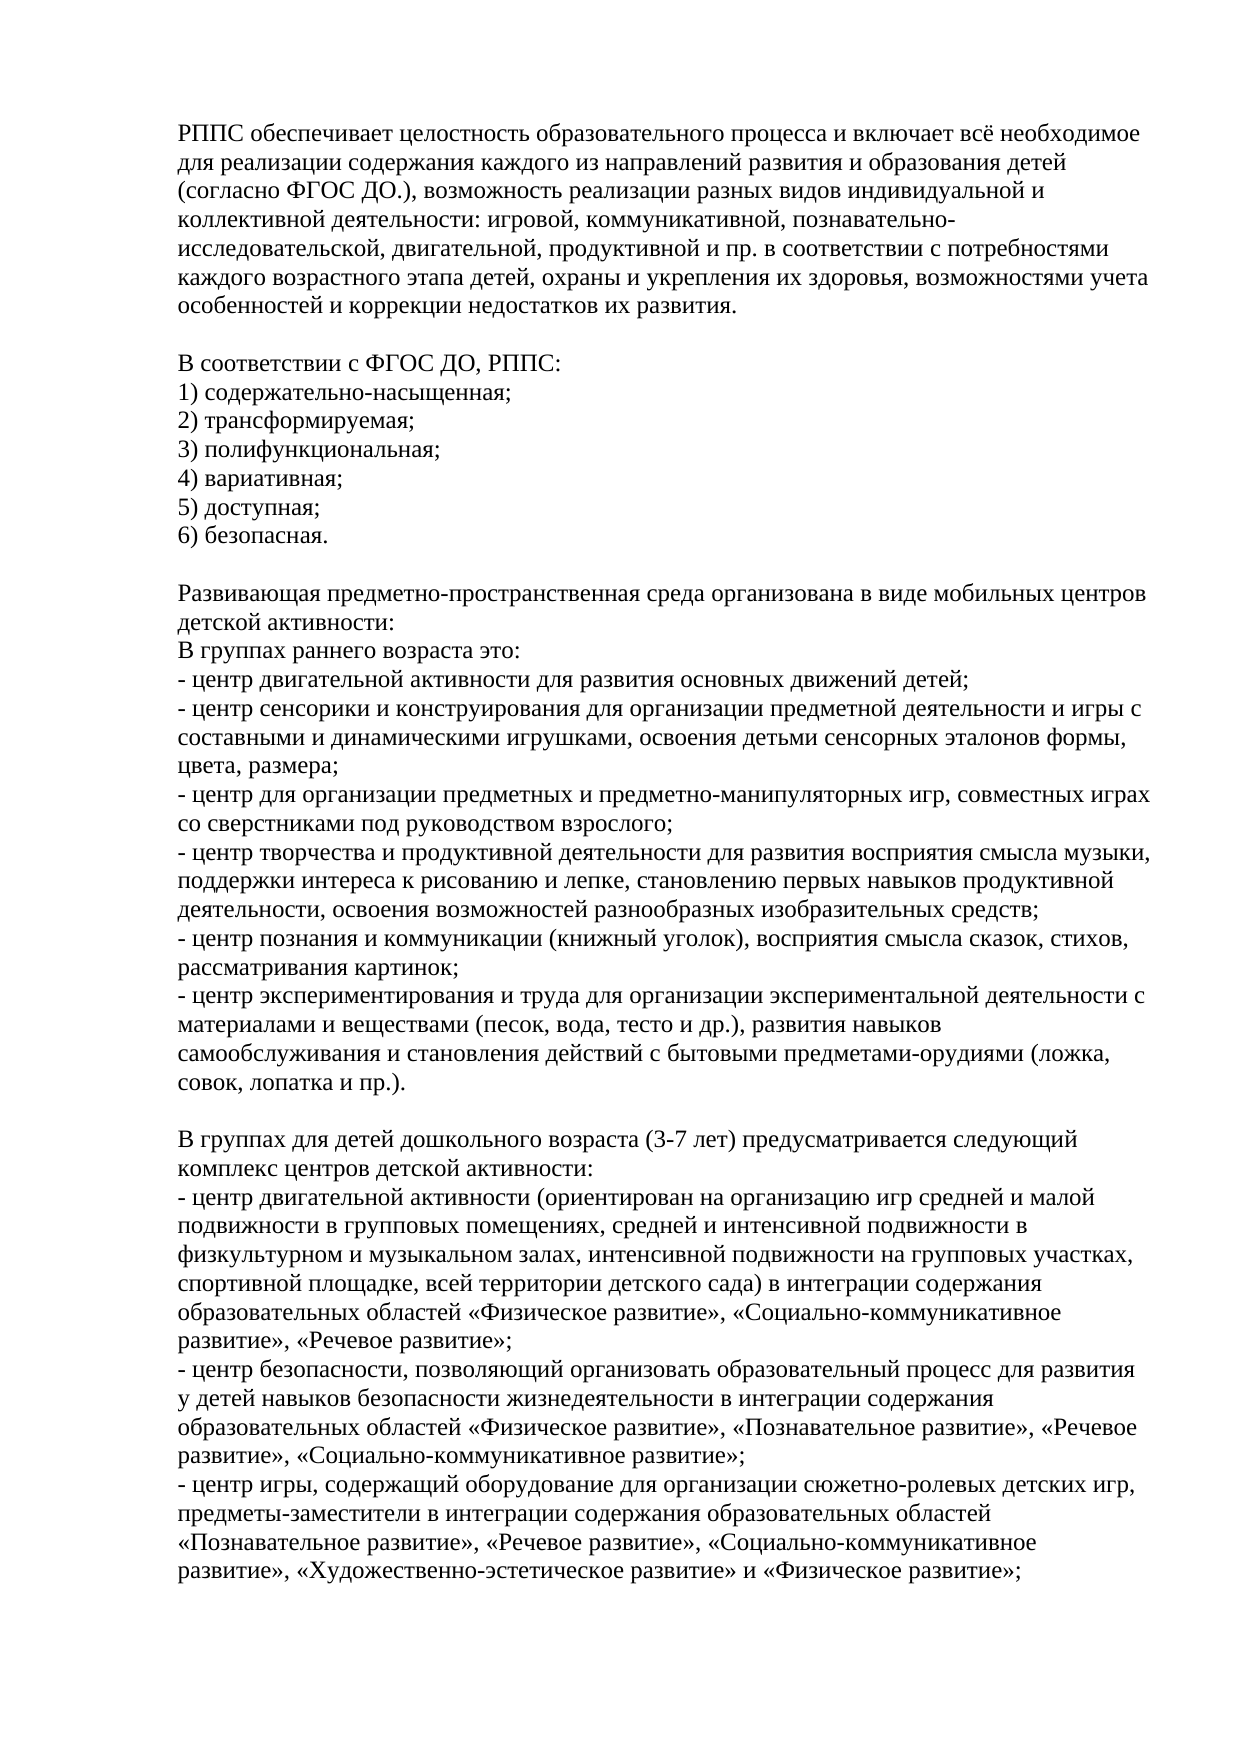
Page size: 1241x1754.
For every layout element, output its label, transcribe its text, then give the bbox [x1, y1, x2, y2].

text РППС обеспечивает целостность образовательного процесса и включает всё необходимое для реализации содержания каждого из направлений развития и образования детей (согласно ФГОС ДО.), возможность реализации разных видов индивидуальной и коллективной деятельности: игровой, коммуникативной, познавательно- исследовательской, двигательной, продуктивной и пр. в соответствии с потребностями каждого возрастного этапа детей, охраны и укрепления их здоровья, возможностями учета особенностей и коррекции недостатков их развития. [177, 118, 1152, 319]
text 4) вариативная; [177, 463, 1152, 492]
text В соответствии с ФГОС ДО, РППС: [177, 348, 1152, 377]
text - центр сенсорики и конструирования для организации предметной деятельности и игры с составными и динамическими игрушками, освоения детьми сенсорных эталонов формы, цвета, размера; [177, 693, 1152, 779]
text - центр творчества и продуктивной деятельности для развития восприятия смысла музыки, поддержки интереса к рисованию и лепке, становлению первых навыков продуктивной деятельности, освоения возможностей разнообразных изобразительных средств; [177, 837, 1152, 923]
text 6) безопасная. [177, 521, 1152, 549]
text - центр безопасности, позволяющий организовать образовательный процесс для развития у детей навыков безопасности жизнедеятельности в интеграции содержания образовательных областей «Физическое развитие», «Познавательное развитие», «Речевое развитие», «Социально-коммуникативное развитие»; [177, 1354, 1152, 1469]
text - центр двигательной активности (ориентирован на организацию игр средней и малой подвижности в групповых помещениях, средней и интенсивной подвижности в физкультурном и музыкальном залах, интенсивной подвижности на групповых участках, спортивной площадке, всей территории детского сада) в интеграции содержания образовательных областей «Физическое развитие», «Социально-коммуникативное развитие», «Речевое развитие»; [177, 1182, 1152, 1354]
text 5) доступная; [177, 492, 1152, 521]
text - центр познания и коммуникации (книжный уголок), восприятия смысла сказок, стихов, рассматривания картинок; [177, 923, 1152, 981]
text В группах для детей дошкольного возраста (3-7 лет) предусматривается следующий комплекс центров детской активности: [177, 1124, 1152, 1182]
text - центр экспериментирования и труда для организации экспериментальной деятельности с материалами и веществами (песок, вода, тесто и др.), развития навыков самообслуживания и становления действий с бытовыми предметами-орудиями (ложка, совок, лопатка и пр.). [177, 981, 1152, 1096]
text - центр для организации предметных и предметно-манипуляторных игр, совместных играх со сверстниками под руководством взрослого; [177, 779, 1152, 837]
text - центр игры, содержащий оборудование для организации сюжетно-ролевых детских игр, предметы-заместители в интеграции содержания образовательных областей «Познавательное развитие», «Речевое развитие», «Социально-коммуникативное развитие», «Художественно-эстетическое развитие» и «Физическое развитие»; [177, 1469, 1152, 1584]
text В группах раннего возраста это: [177, 636, 1152, 664]
text 3) полифункциональная; [177, 434, 1152, 463]
text 1) содержательно-насыщенная; [177, 377, 1152, 406]
text 2) трансформируемая; [177, 406, 1152, 434]
text Развивающая предметно-пространственная среда организована в виде мобильных центров детской активности: [177, 578, 1152, 636]
text - центр двигательной активности для развития основных движений детей; [177, 664, 1152, 693]
